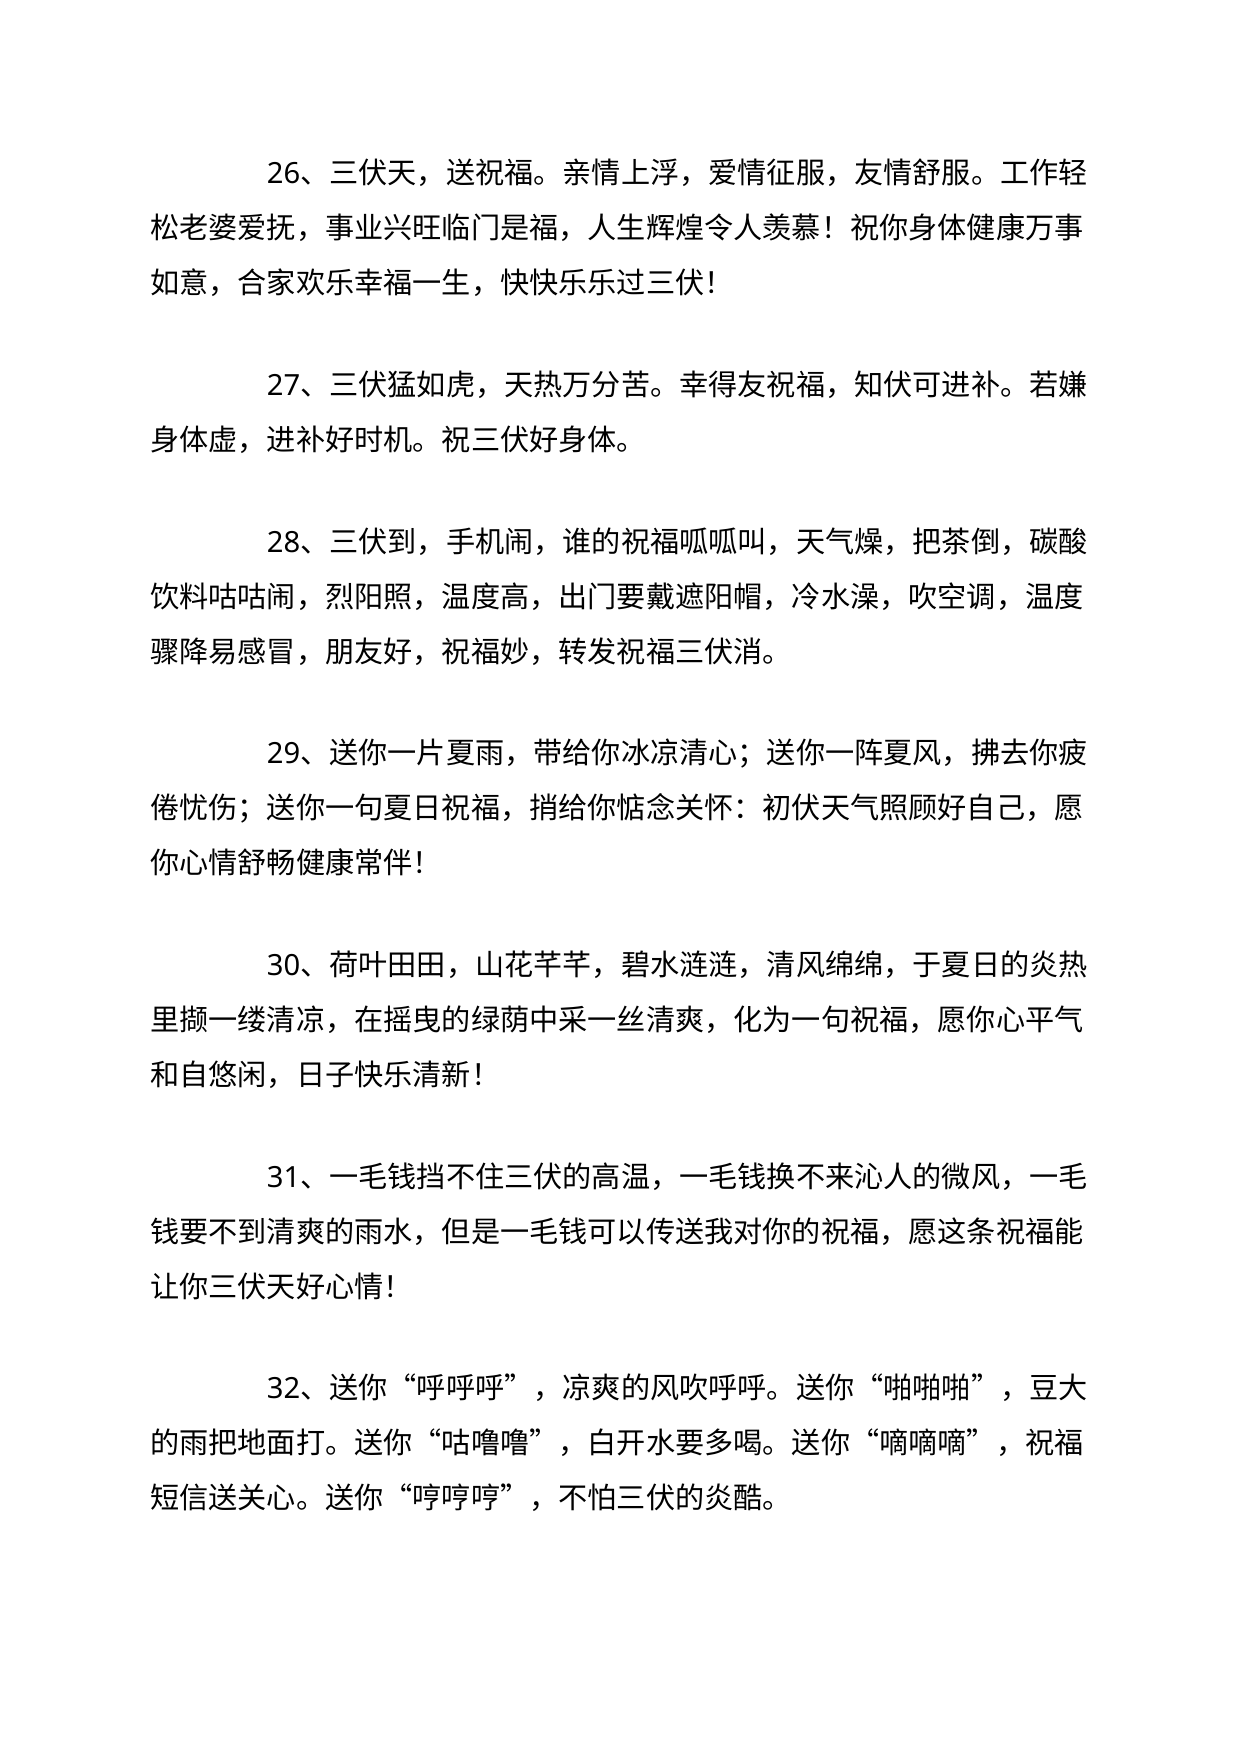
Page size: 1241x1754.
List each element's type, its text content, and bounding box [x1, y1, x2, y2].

text 29、送你一片夏雨，带给你冰凉清心；送你一阵夏风，拂去你疲倦忧伤；送你一句夏日祝福，捎给你惦念关怀：初伏天气照顾好自己，愿你心情舒畅健康常伴！ [150, 730, 1090, 882]
text 32、送你“呼呼呼”，凉爽的风吹呼呼。送你“啪啪啪”，豆大的雨把地面打。送你“咕噜噜”，白开水要多喝。送你“嘀嘀嘀”，祝福短信送关心。送你“哼哼哼”，不怕三伏的炎酷。 [150, 1365, 1090, 1517]
text 26、三伏天，送祝福。亲情上浮，爱情征服，友情舒服。工作轻松老婆爱抚，事业兴旺临门是福，人生辉煌令人羡慕！祝你身体健康万事如意，合家欢乐幸福一生，快快乐乐过三伏！ [150, 150, 1090, 302]
text 31、一毛钱挡不住三伏的高温，一毛钱换不来沁人的微风，一毛钱要不到清爽的雨水，但是一毛钱可以传送我对你的祝福，愿这条祝福能让你三伏天好心情！ [150, 1153, 1090, 1306]
text 27、三伏猛如虎，天热万分苦。幸得友祝福，知伏可进补。若嫌身体虚，进补好时机。祝三伏好身体。 [150, 362, 1090, 459]
text 28、三伏到，手机闹，谁的祝福呱呱叫，天气燥，把茶倒，碳酸饮料咕咕闹，烈阳照，温度高，出门要戴遮阳帽，冷水澡，吹空调，温度骤降易感冒，朋友好，祝福妙，转发祝福三伏消。 [150, 518, 1090, 671]
text 30、荷叶田田，山花芊芊，碧水涟涟，清风绵绵，于夏日的炎热里撷一缕清凉，在摇曳的绿荫中采一丝清爽，化为一句祝福，愿你心平气和自悠闲，日子快乐清新！ [150, 942, 1090, 1094]
